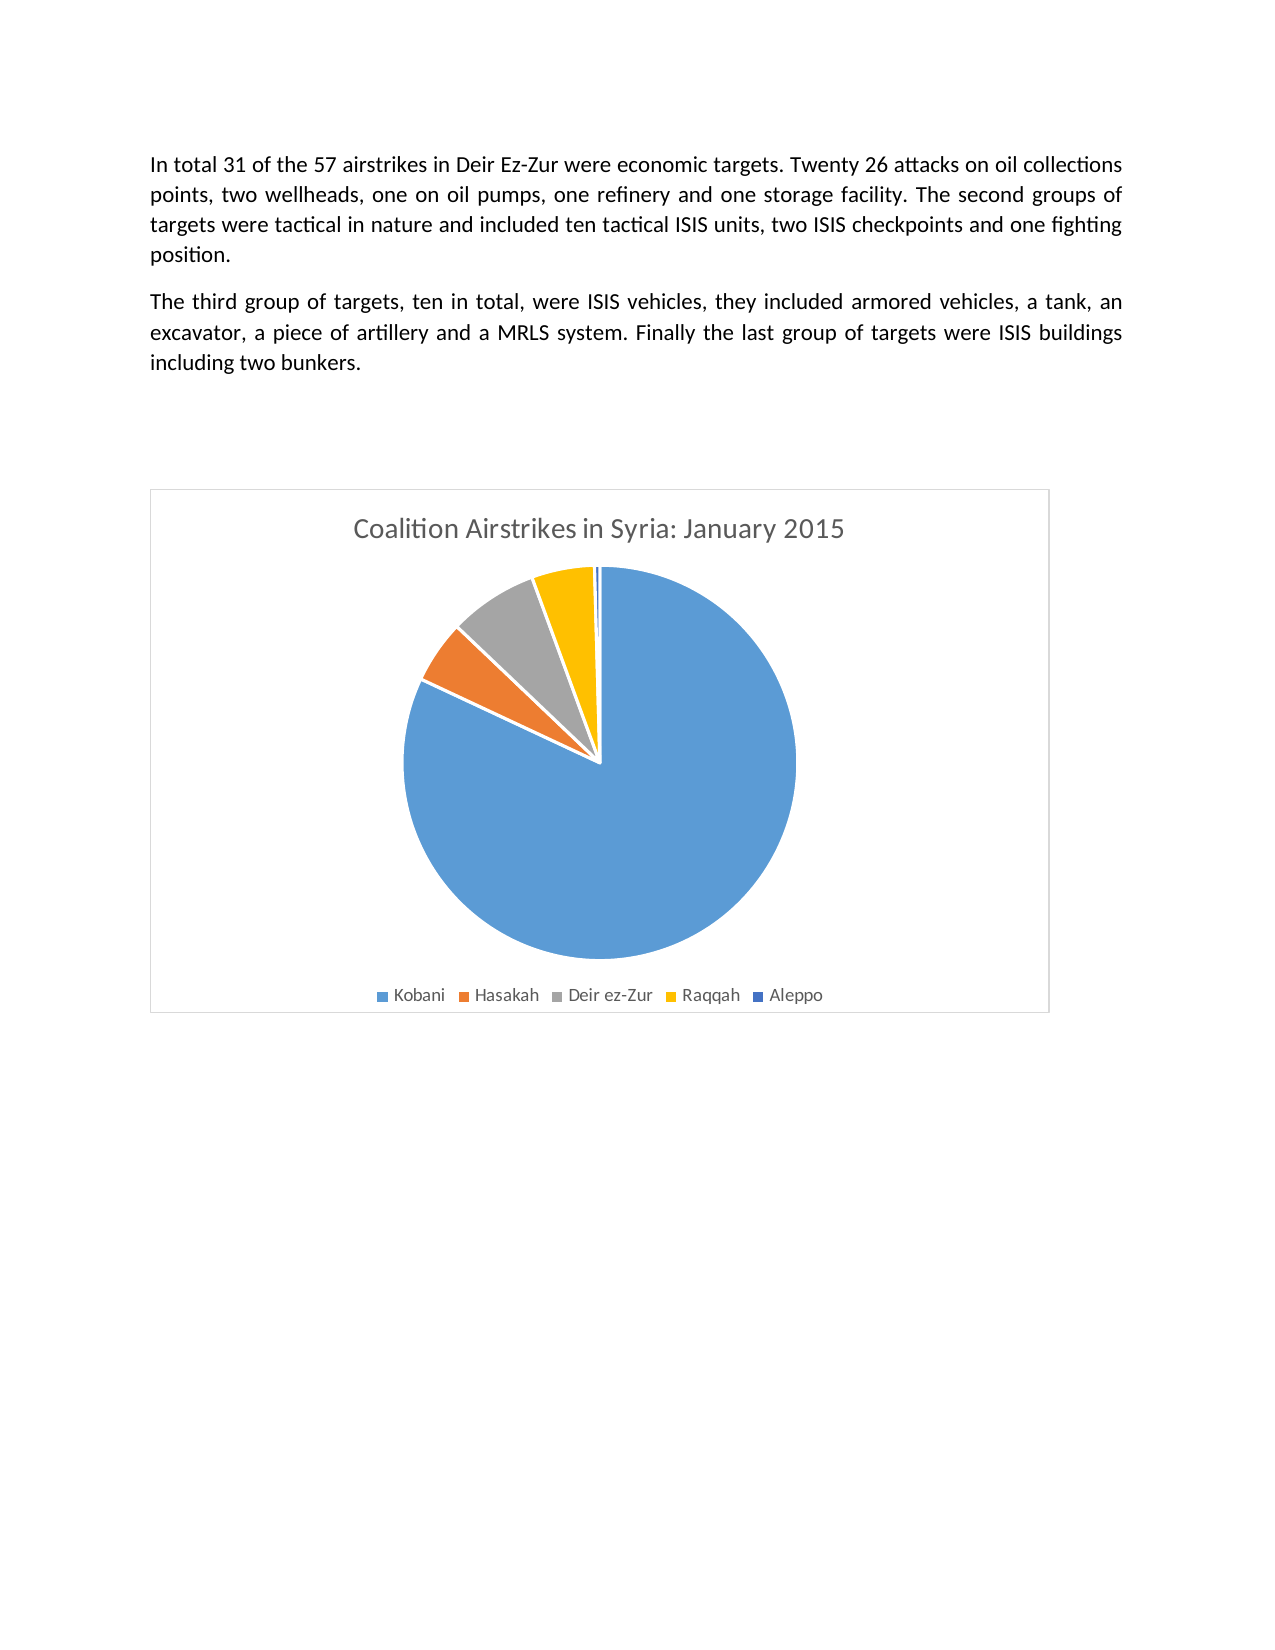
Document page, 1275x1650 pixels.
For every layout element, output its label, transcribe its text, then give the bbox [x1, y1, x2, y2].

text The third group of targets, ten in total, were ISIS vehicles, they included armored vehicles, a tank, an excavator, a piece of artillery and a MRLS system. Finally the last group of targets were ISIS buildings including two bunkers. [150, 287, 1125, 376]
text In total 31 of the 57 airstrikes in Deir Ez-Zur were economic targets. Twenty 26 attacks on oil collections points, two wellheads, one on oil pumps, one refinery and one storage facility. The second groups of targets were tactical in nature and included ten tactical ISIS units, two ISIS checkpoints and one fighting position. [150, 150, 1125, 269]
